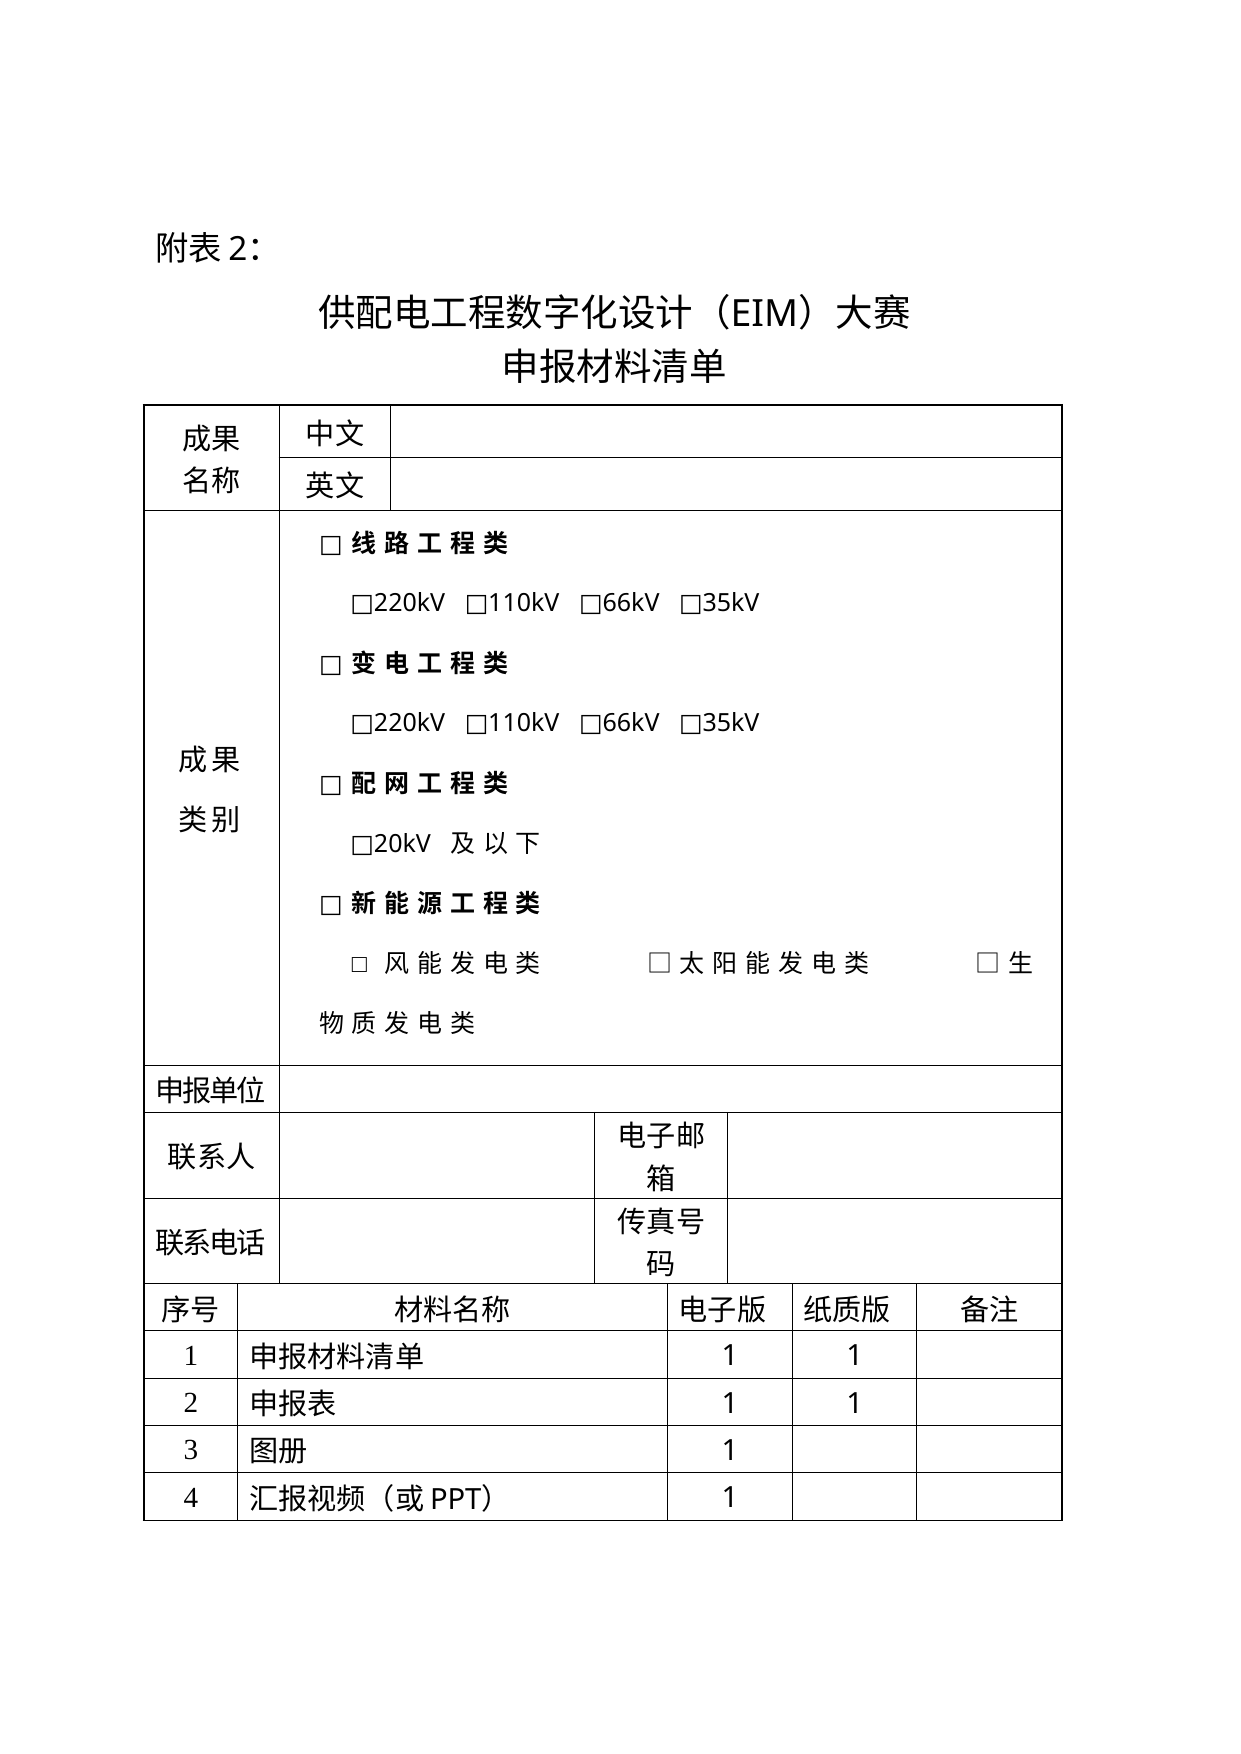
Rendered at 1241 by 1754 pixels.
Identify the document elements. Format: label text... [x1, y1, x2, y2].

table_header [391, 406, 1061, 457]
table_cell 电子邮箱 [595, 1113, 727, 1197]
table_cell [280, 1199, 594, 1283]
table_cell 英文 [280, 458, 390, 510]
table_cell □线路工程类 □220kV □110kV □66kV □35kV □变电工程类 □220kV □110kV □66kV □35kV □配网工程类 □20kV及以下 □新能源工程类 □风能发电类 □太阳能发电类 □生物质发电类 [280, 511, 1061, 1064]
table_cell 联系电话 [145, 1199, 279, 1283]
table_cell 3 [145, 1426, 237, 1472]
table_cell 1 [793, 1331, 916, 1378]
table_cell 传真号码 [595, 1199, 727, 1283]
table_cell 申报材料清单 [238, 1331, 667, 1378]
table_cell 备注 [917, 1284, 1061, 1330]
table_cell [917, 1473, 1061, 1519]
table_cell 1 [145, 1331, 237, 1378]
table_cell 申报单位 [145, 1066, 279, 1112]
table_cell 1 [793, 1379, 916, 1425]
table_cell 图册 [238, 1426, 667, 1472]
table_cell [728, 1113, 1061, 1197]
table_cell 联系人 [145, 1113, 279, 1197]
table_cell [391, 458, 1061, 510]
table_header 中文 [280, 406, 390, 457]
table_cell 序号 [145, 1284, 237, 1330]
table_cell [917, 1426, 1061, 1472]
table_cell 申报表 [238, 1379, 667, 1425]
table_cell [917, 1331, 1061, 1378]
table_cell [280, 1066, 1061, 1112]
table_header 成果 名称 [145, 406, 279, 510]
table_cell 电子版 [668, 1284, 792, 1330]
table_cell 1 [668, 1379, 792, 1425]
title 申报材料清单 [155, 337, 1073, 391]
table_cell [728, 1199, 1061, 1283]
table_cell 纸质版 [793, 1284, 916, 1330]
table_cell 成果 类别 [145, 511, 279, 1064]
table_cell 材料名称 [238, 1284, 667, 1330]
table_cell 1 [668, 1331, 792, 1378]
table_cell 1 [668, 1473, 792, 1519]
table_cell [793, 1426, 916, 1472]
title 供配电工程数字化设计（EIM）大赛 [155, 283, 1073, 337]
table_cell 2 [145, 1379, 237, 1425]
table_cell [280, 1113, 594, 1197]
title 附表2： [155, 222, 1073, 270]
table_cell 汇报视频（或PPT） [238, 1473, 667, 1519]
table_cell 1 [668, 1426, 792, 1472]
table_cell 4 [145, 1473, 237, 1519]
table_cell [917, 1379, 1061, 1425]
table_cell [793, 1473, 916, 1519]
